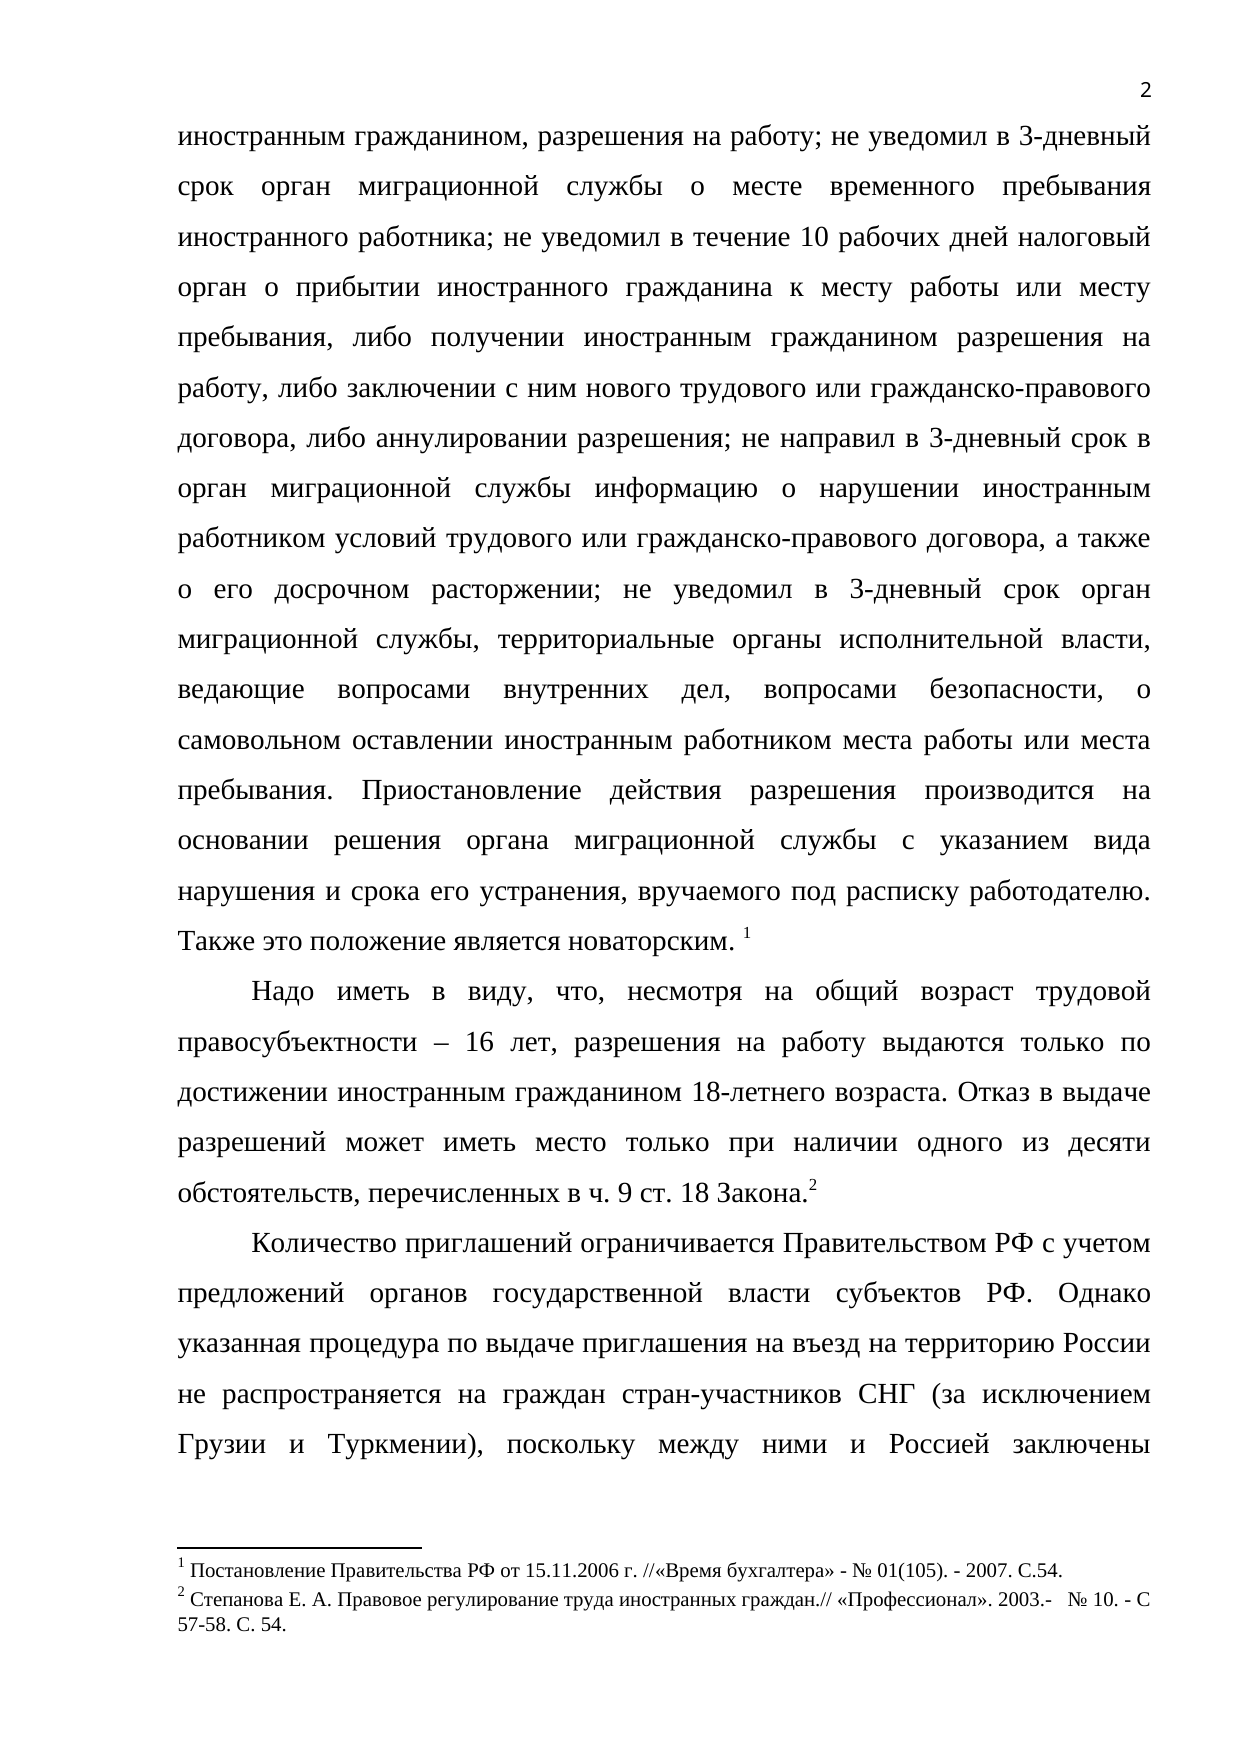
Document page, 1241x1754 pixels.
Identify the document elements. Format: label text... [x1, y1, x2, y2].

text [177, 118, 1152, 957]
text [177, 1225, 1152, 1460]
text Надо иметь в виду, что, несмотря на общий возраст трудовой правосубъектности – 16 лет, разрешения на работу выдаются только по достижении иностранным гражданином 18-летнего возраста. Отказ в выдаче разрешений может иметь место только при наличии одного из десяти обстоятельств, перечисленных в ч. 9 ст. 18 Закона. [177, 973, 1152, 1208]
